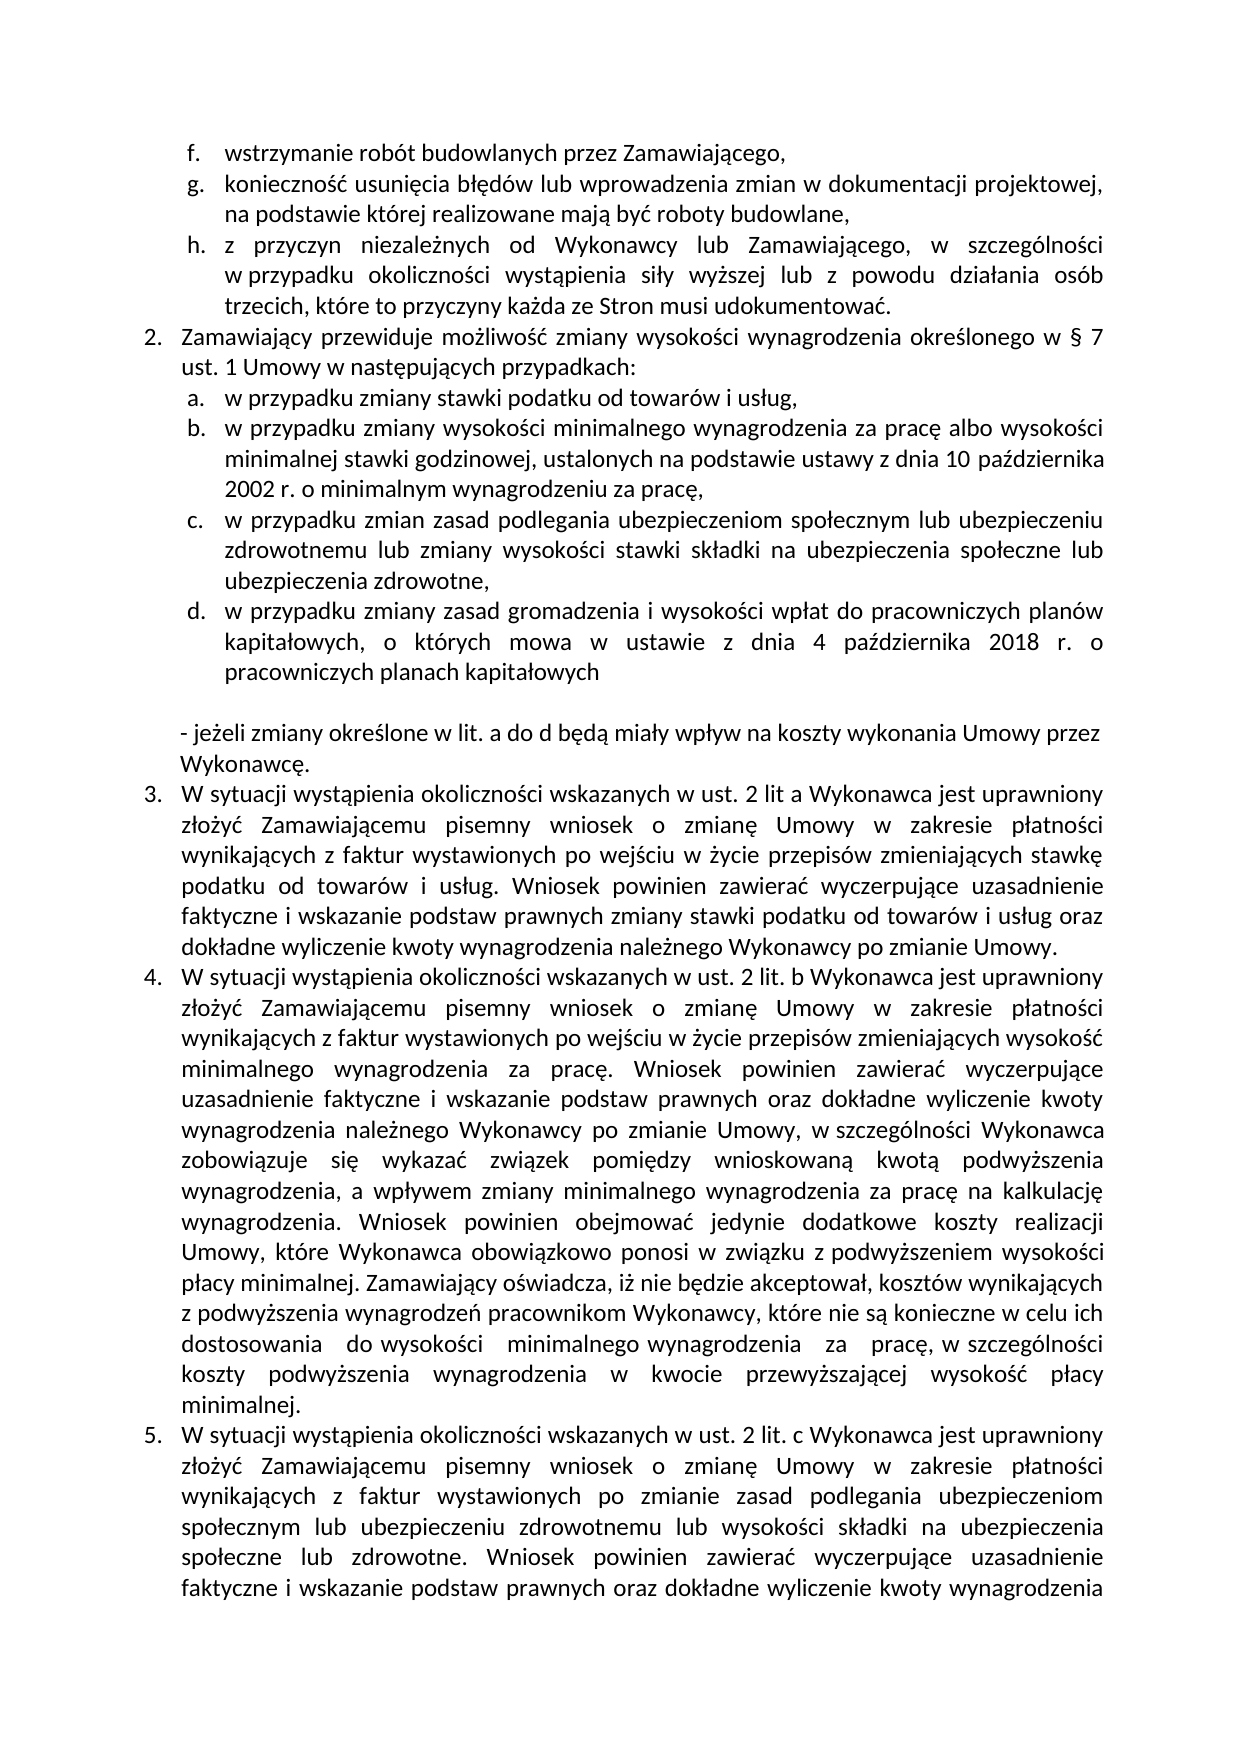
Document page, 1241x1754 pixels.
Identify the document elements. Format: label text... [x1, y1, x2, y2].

list w przypadku zmiany stawki podatku od towarów i usług, [187, 382, 1105, 412]
list wstrzymanie robót budowlanych przez Zamawiającego, [187, 137, 1105, 168]
list w przypadku zmiany zasad gromadzenia i wysokości wpłat do pracowniczych planów kapitałowych, o których mowa w ustawie z dnia 4 października 2018 r. o pracowniczych planach kapitałowych [187, 595, 1105, 687]
list Zamawiający przewiduje możliwość zmiany wysokości wynagrodzenia określonego w § 7 ust. 1 Umowy w następujących przypadkach: [144, 321, 1105, 382]
list w przypadku zmian zasad podlegania ubezpieczeniom społecznym lub ubezpieczeniu zdrowotnemu lub zmiany wysokości stawki składki na ubezpieczenia społeczne lub ubezpieczenia zdrowotne, [187, 504, 1105, 595]
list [144, 1419, 1105, 1602]
text - jeżeli zmiany określone w lit. a do d będą miały wpływ na koszty wykonania Umowy przez Wykonawcę. [180, 717, 1105, 778]
list w przypadku zmiany wysokości minimalnego wynagrodzenia za pracę albo wysokości minimalnej stawki godzinowej, ustalonych na podstawie ustawy z dnia 10 października 2002 r. o minimalnym wynagrodzeniu za pracę, [187, 412, 1105, 504]
list z przyczyn niezależnych od Wykonawcy lub Zamawiającego, w szczególności w przypadku okoliczności wystąpienia siły wyższej lub z powodu działania osób trzecich, które to przyczyny każda ze Stron musi udokumentować. [187, 229, 1105, 321]
list W sytuacji wystąpienia okoliczności wskazanych w ust. 2 lit. b Wykonawca jest uprawniony złożyć Zamawiającemu pisemny wniosek o zmianę Umowy w zakresie płatności wynikających z faktur wystawionych po wejściu w życie przepisów zmieniających wysokość minimalnego wynagrodzenia za pracę. Wniosek powinien zawierać wyczerpujące uzasadnienie faktyczne i wskazanie podstaw prawnych oraz dokładne wyliczenie kwoty wynagrodzenia należnego Wykonawcy po zmianie Umowy, w szczególności Wykonawca zobowiązuje się wykazać związek pomiędzy wnioskowaną kwotą podwyższenia wynagrodzenia, a wpływem zmiany minimalnego wynagrodzenia za pracę na kalkulację wynagrodzenia. Wniosek powinien obejmować jedynie dodatkowe koszty realizacji Umowy, które Wykonawca obowiązkowo ponosi w związku z podwyższeniem wysokości płacy minimalnej. Zamawiający oświadcza, iż nie będzie akceptował, kosztów wynikających z podwyższenia wynagrodzeń pracownikom Wykonawcy, które nie są konieczne w celu ich dostosowania do wysokości minimalnego wynagrodzenia za pracę, w szczególności koszty podwyższenia wynagrodzenia w kwocie przewyższającej wysokość płacy minimalnej. [144, 962, 1105, 1419]
list W sytuacji wystąpienia okoliczności wskazanych w ust. 2 lit a Wykonawca jest uprawniony złożyć Zamawiającemu pisemny wniosek o zmianę Umowy w zakresie płatności wynikających z faktur wystawionych po wejściu w życie przepisów zmieniających stawkę podatku od towarów i usług. Wniosek powinien zawierać wyczerpujące uzasadnienie faktyczne i wskazanie podstaw prawnych zmiany stawki podatku od towarów i usług oraz dokładne wyliczenie kwoty wynagrodzenia należnego Wykonawcy po zmianie Umowy. [144, 778, 1105, 962]
list konieczność usunięcia błędów lub wprowadzenia zmian w dokumentacji projektowej, na podstawie której realizowane mają być roboty budowlane, [187, 168, 1105, 229]
